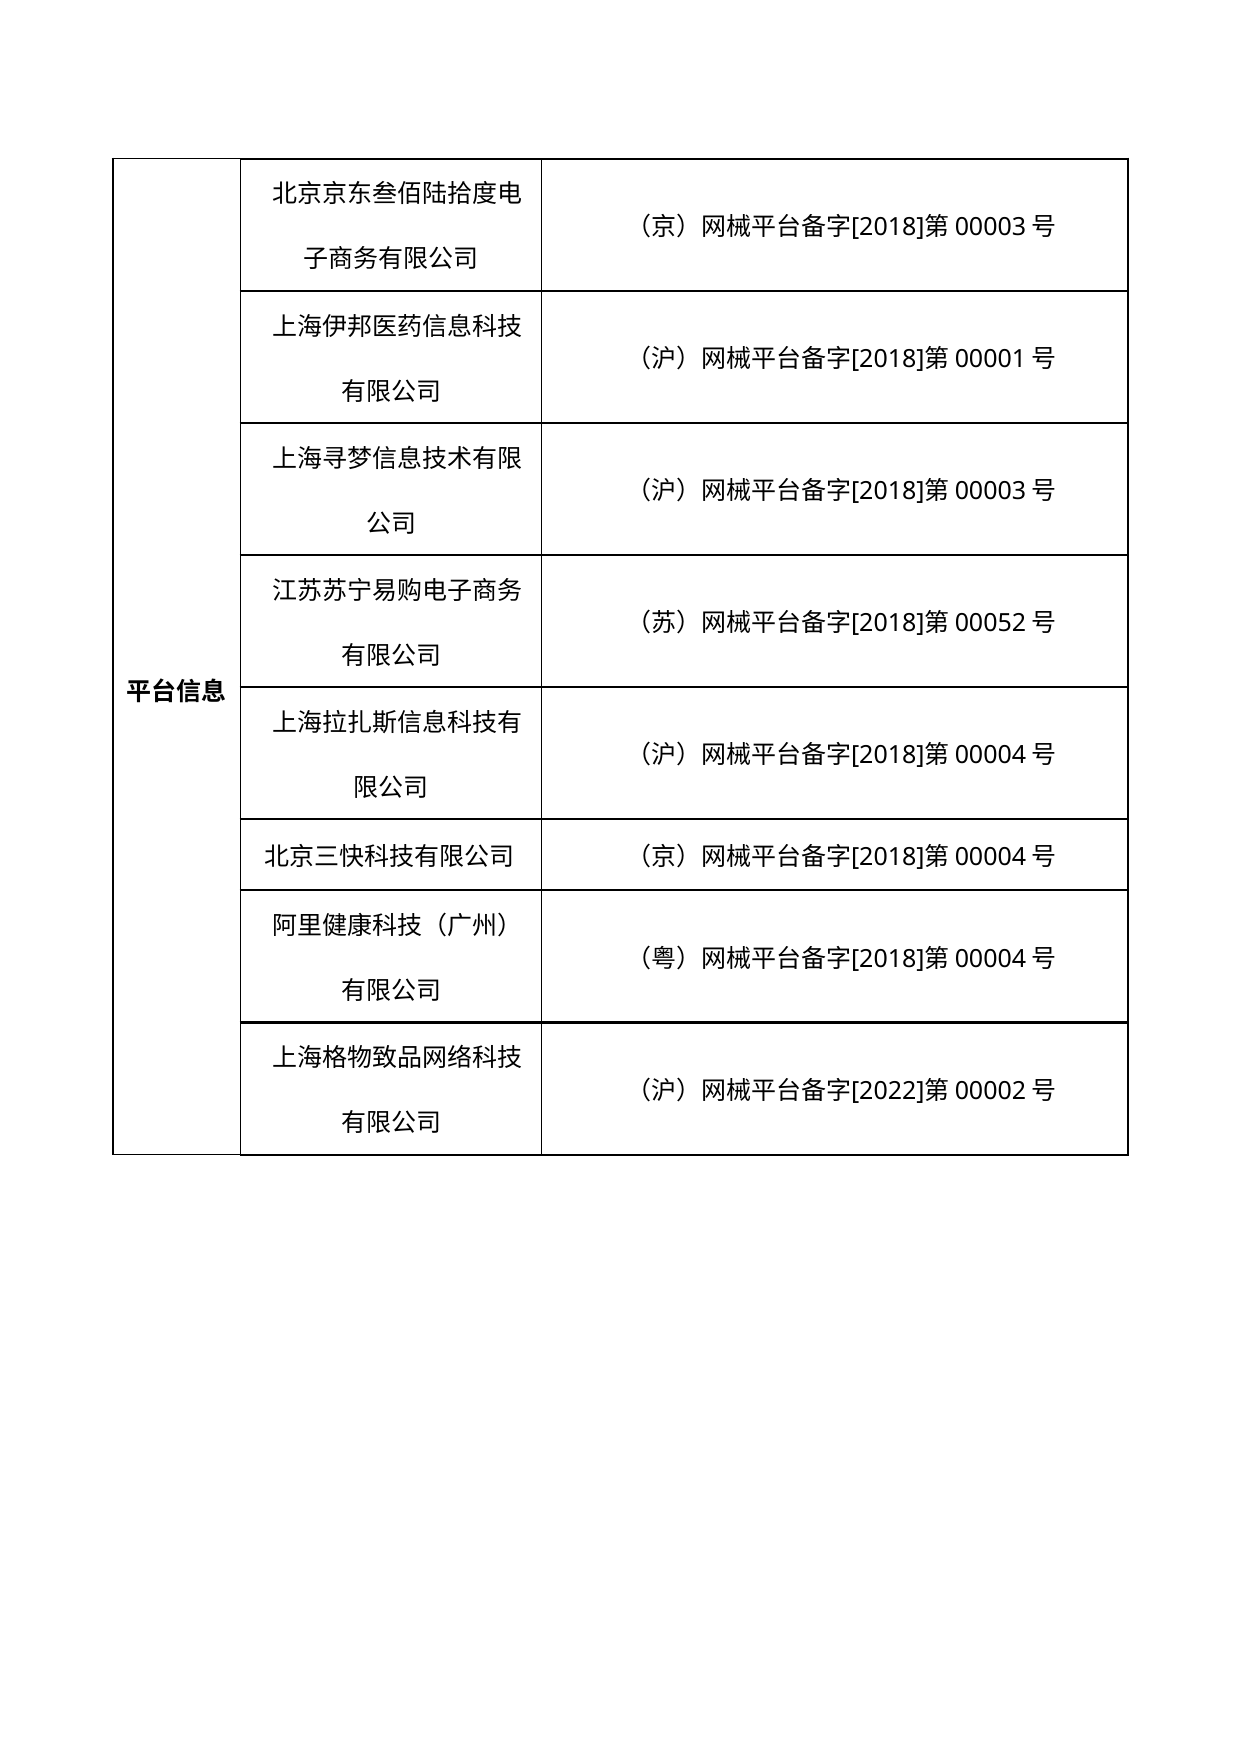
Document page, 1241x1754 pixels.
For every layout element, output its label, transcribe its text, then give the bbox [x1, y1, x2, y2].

table_cell （粤）网械平台备字[2018]第00004号 [542, 891, 1127, 1021]
table_cell （京）网械平台备字[2018]第00003号 [542, 160, 1127, 289]
table_cell 上海格物致品网络科技有限公司 [241, 1024, 541, 1153]
table_cell 江苏苏宁易购电子商务有限公司 [241, 556, 541, 686]
table_cell 上海伊邦医药信息科技有限公司 [241, 292, 541, 422]
table_cell （京）网械平台备字[2018]第00004号 [542, 820, 1127, 889]
table_cell （苏）网械平台备字[2018]第00052号 [542, 556, 1127, 686]
table_cell （沪）网械平台备字[2018]第00001号 [542, 292, 1127, 422]
table_cell （沪）网械平台备字[2018]第00004号 [542, 688, 1127, 818]
table_cell 上海寻梦信息技术有限公司 [241, 424, 541, 554]
table_cell 阿里健康科技（广州）有限公司 [241, 891, 541, 1021]
table_cell 上海拉扎斯信息科技有限公司 [241, 688, 541, 818]
table_cell （沪）网械平台备字[2022]第00002号 [542, 1024, 1127, 1153]
table_cell 北京京东叁佰陆拾度电子商务有限公司 [241, 160, 541, 289]
table_cell （沪）网械平台备字[2018]第00003号 [542, 424, 1127, 554]
table_cell 北京三快科技有限公司 [241, 820, 541, 889]
